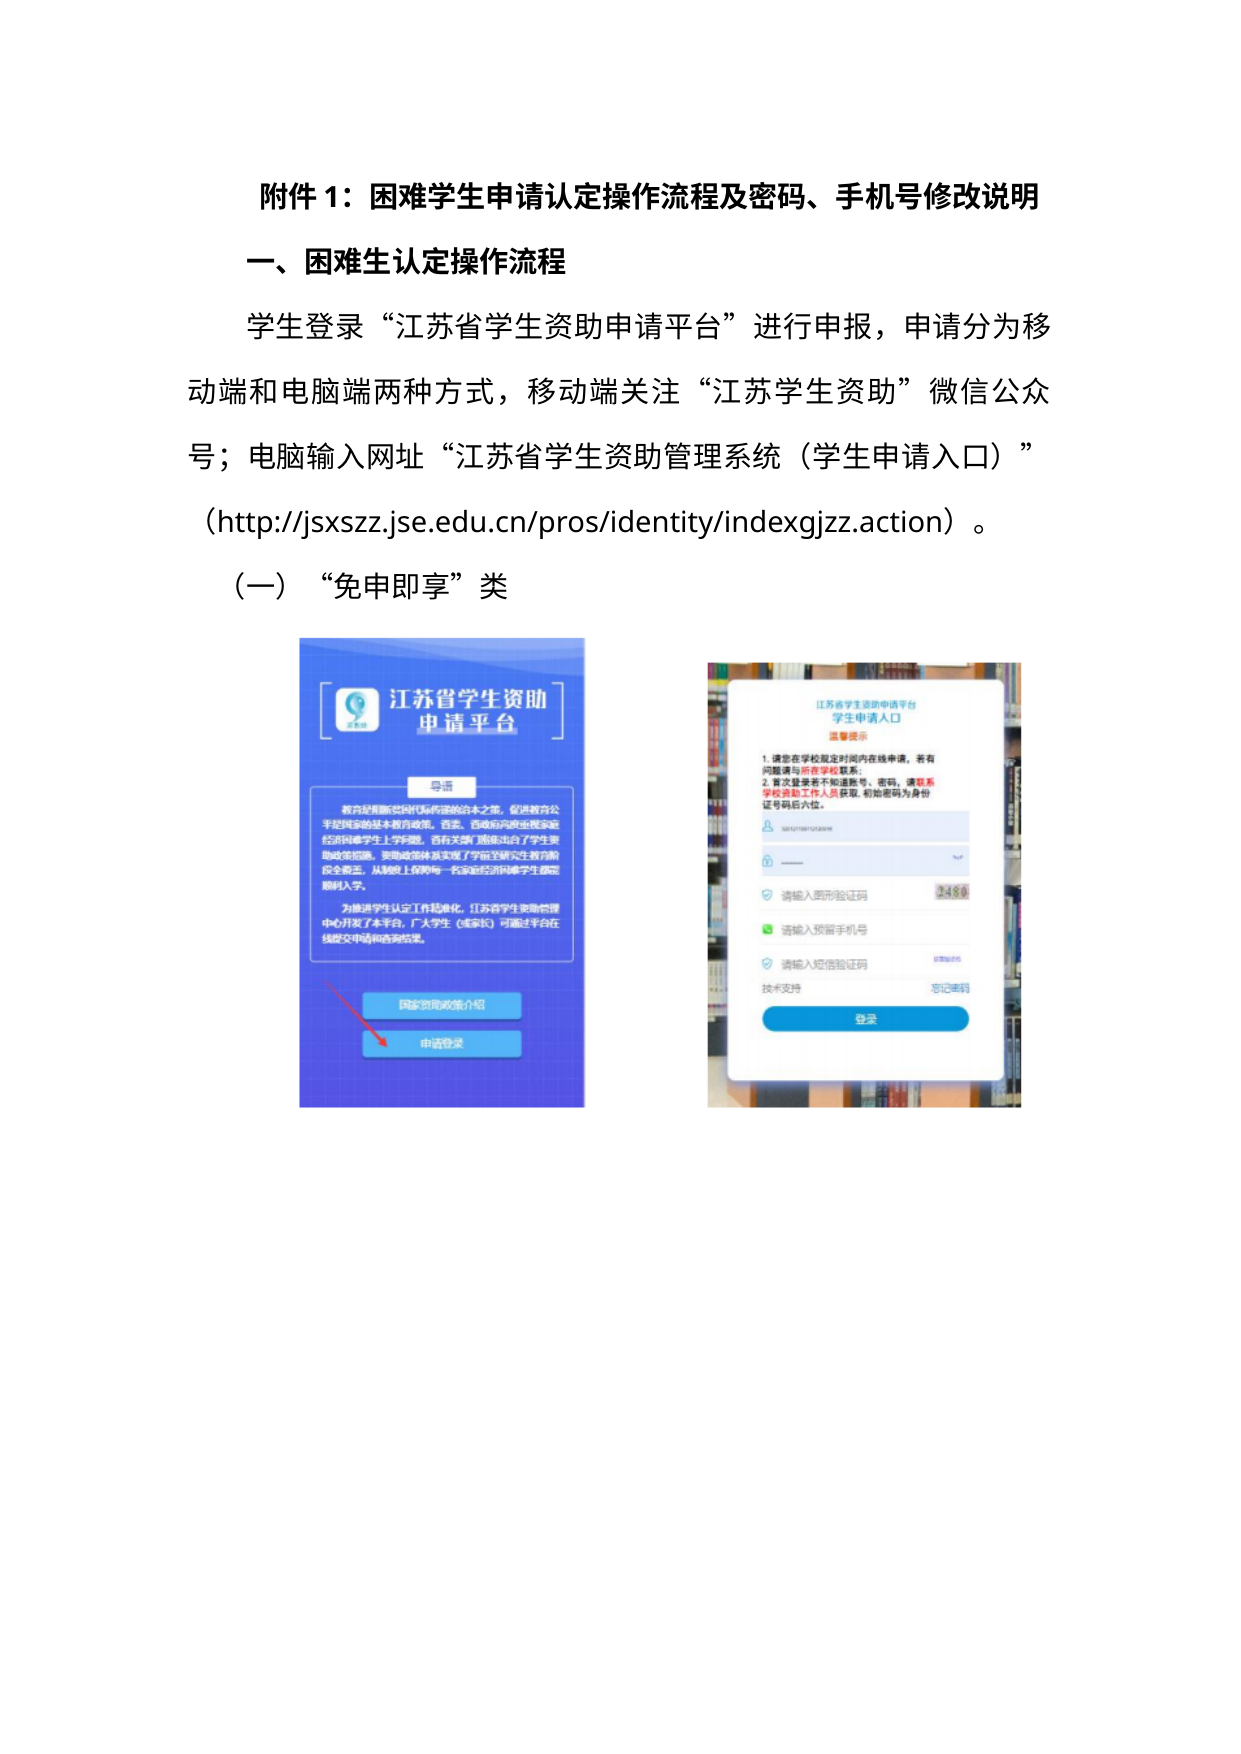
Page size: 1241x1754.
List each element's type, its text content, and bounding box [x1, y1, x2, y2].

text 附件1：困难学生申请认定操作流程及密码、手机号修改说明 [187, 162, 1053, 227]
text 一、困难生认定操作流程 [187, 227, 1053, 292]
picture [245, 617, 1111, 1148]
text 学生登录“江苏省学生资助申请平台”进行申报，申请分为移动端和电脑端两种方式，移动端关注“江苏学生资助”微信公众号；电脑输入网址“江苏省学生资助管理系统（学生申请入口）”（http://jsxszz.jse.edu.cn/pros/identity/indexgjzz.action）。 [187, 292, 1053, 552]
list （一）“免申即享”类 [187, 552, 1053, 617]
